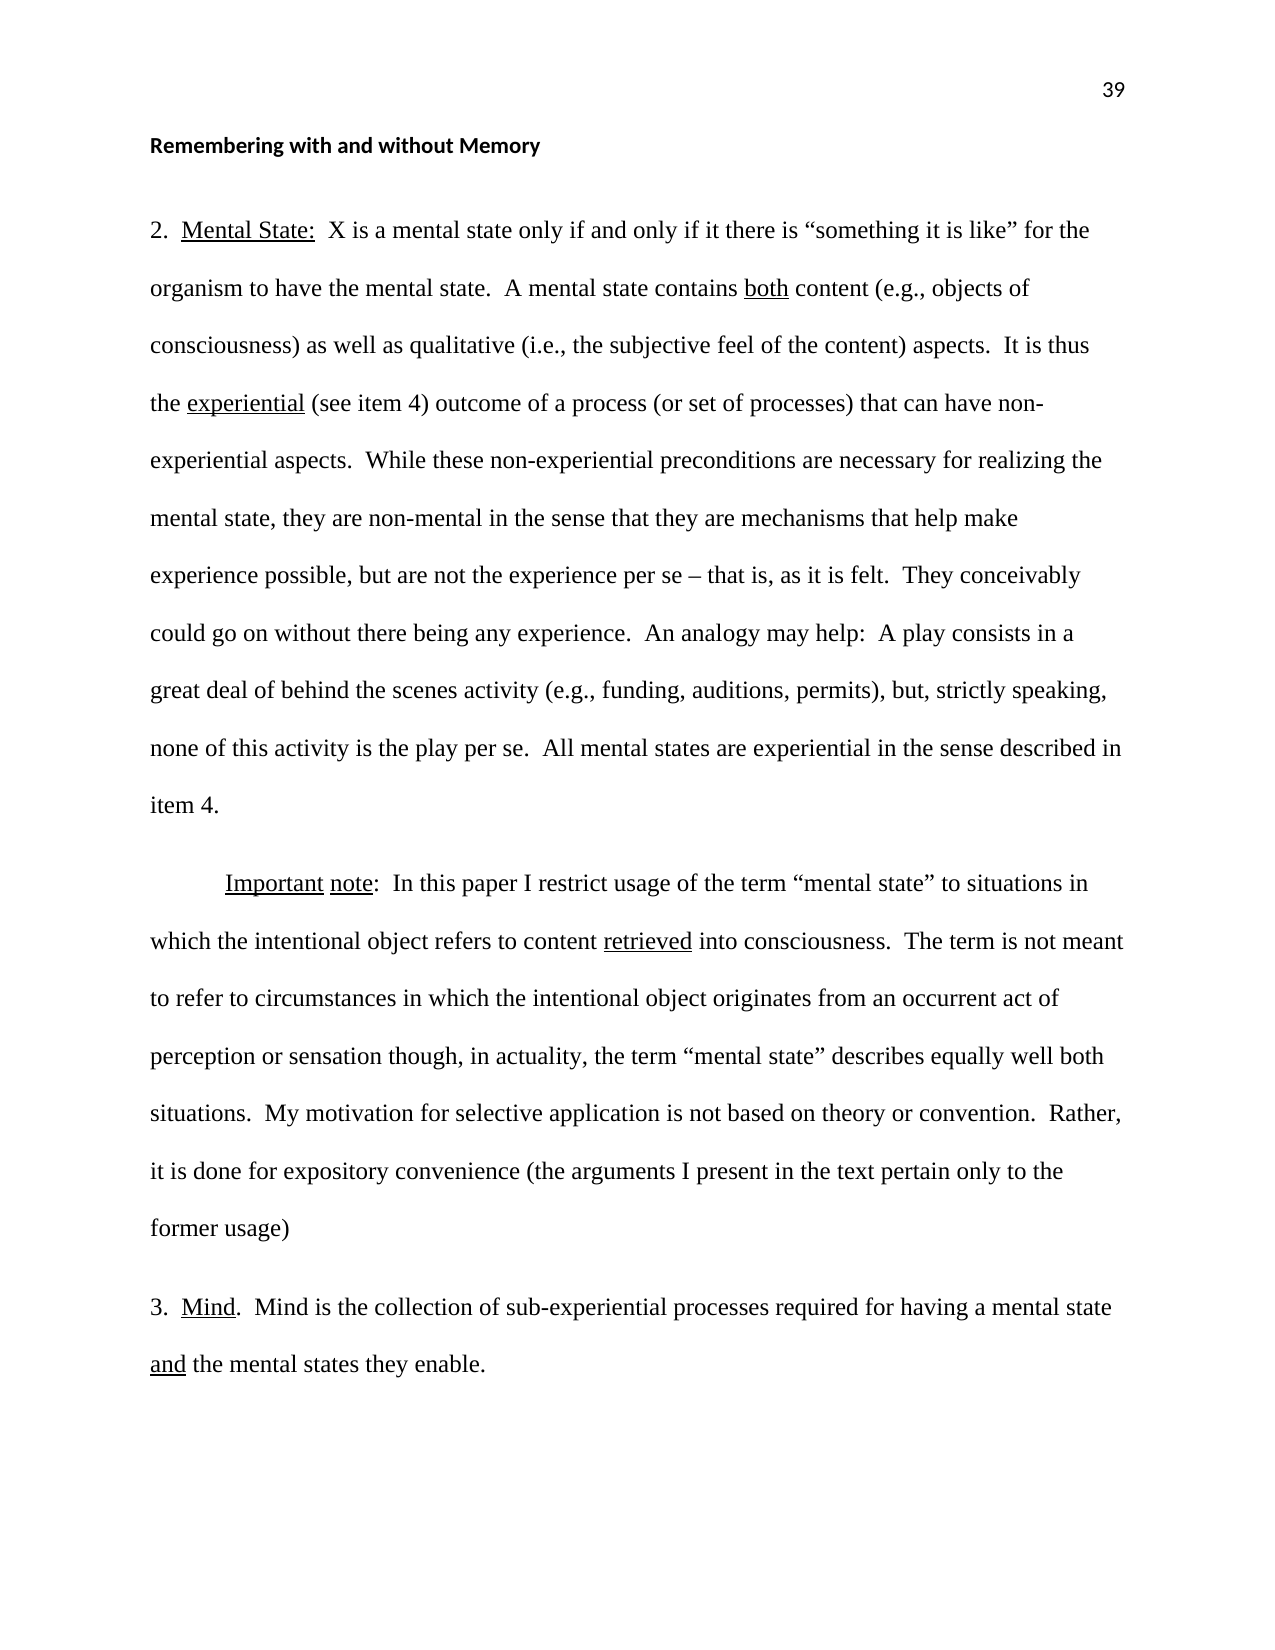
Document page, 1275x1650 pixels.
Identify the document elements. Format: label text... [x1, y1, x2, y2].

text Important note: In this paper I restrict usage of the term “mental state” to situations in which the intentional object refers to content retrieved into consciousness. The term is not meant to refer to circumstances in which the intentional object originates from an occurrent act of perception or sensation though, in actuality, the term “mental state” describes equally well both situations. My motivation for selective application is not based on theory or convention. Rather, it is done for expository convenience (the arguments I present in the text pertain only to the former usage) [150, 868, 1125, 1242]
text 3. Mind. Mind is the collection of sub-experiential processes required for having a mental state and the mental states they enable. [150, 1292, 1125, 1378]
text 2. Mental State: X is a mental state only if and only if it there is “something it is like” for the organism to have the mental state. A mental state contains both content (e.g., objects of consciousness) as well as qualitative (i.e., the subjective feel of the content) aspects. It is thus the experiential (see item 4) outcome of a process (or set of processes) that can have non-experiential aspects. While these non-experiential preconditions are necessary for realizing the mental state, they are non-mental in the sense that they are mechanisms that help make experience possible, but are not the experience per se – that is, as it is felt. They conceivably could go on without there being any experience. An analogy may help: A play consists in a great deal of behind the scenes activity (e.g., funding, auditions, permits), but, strictly speaking, none of this activity is the play per se. All mental states are experiential in the sense described in item 4. [150, 215, 1125, 819]
